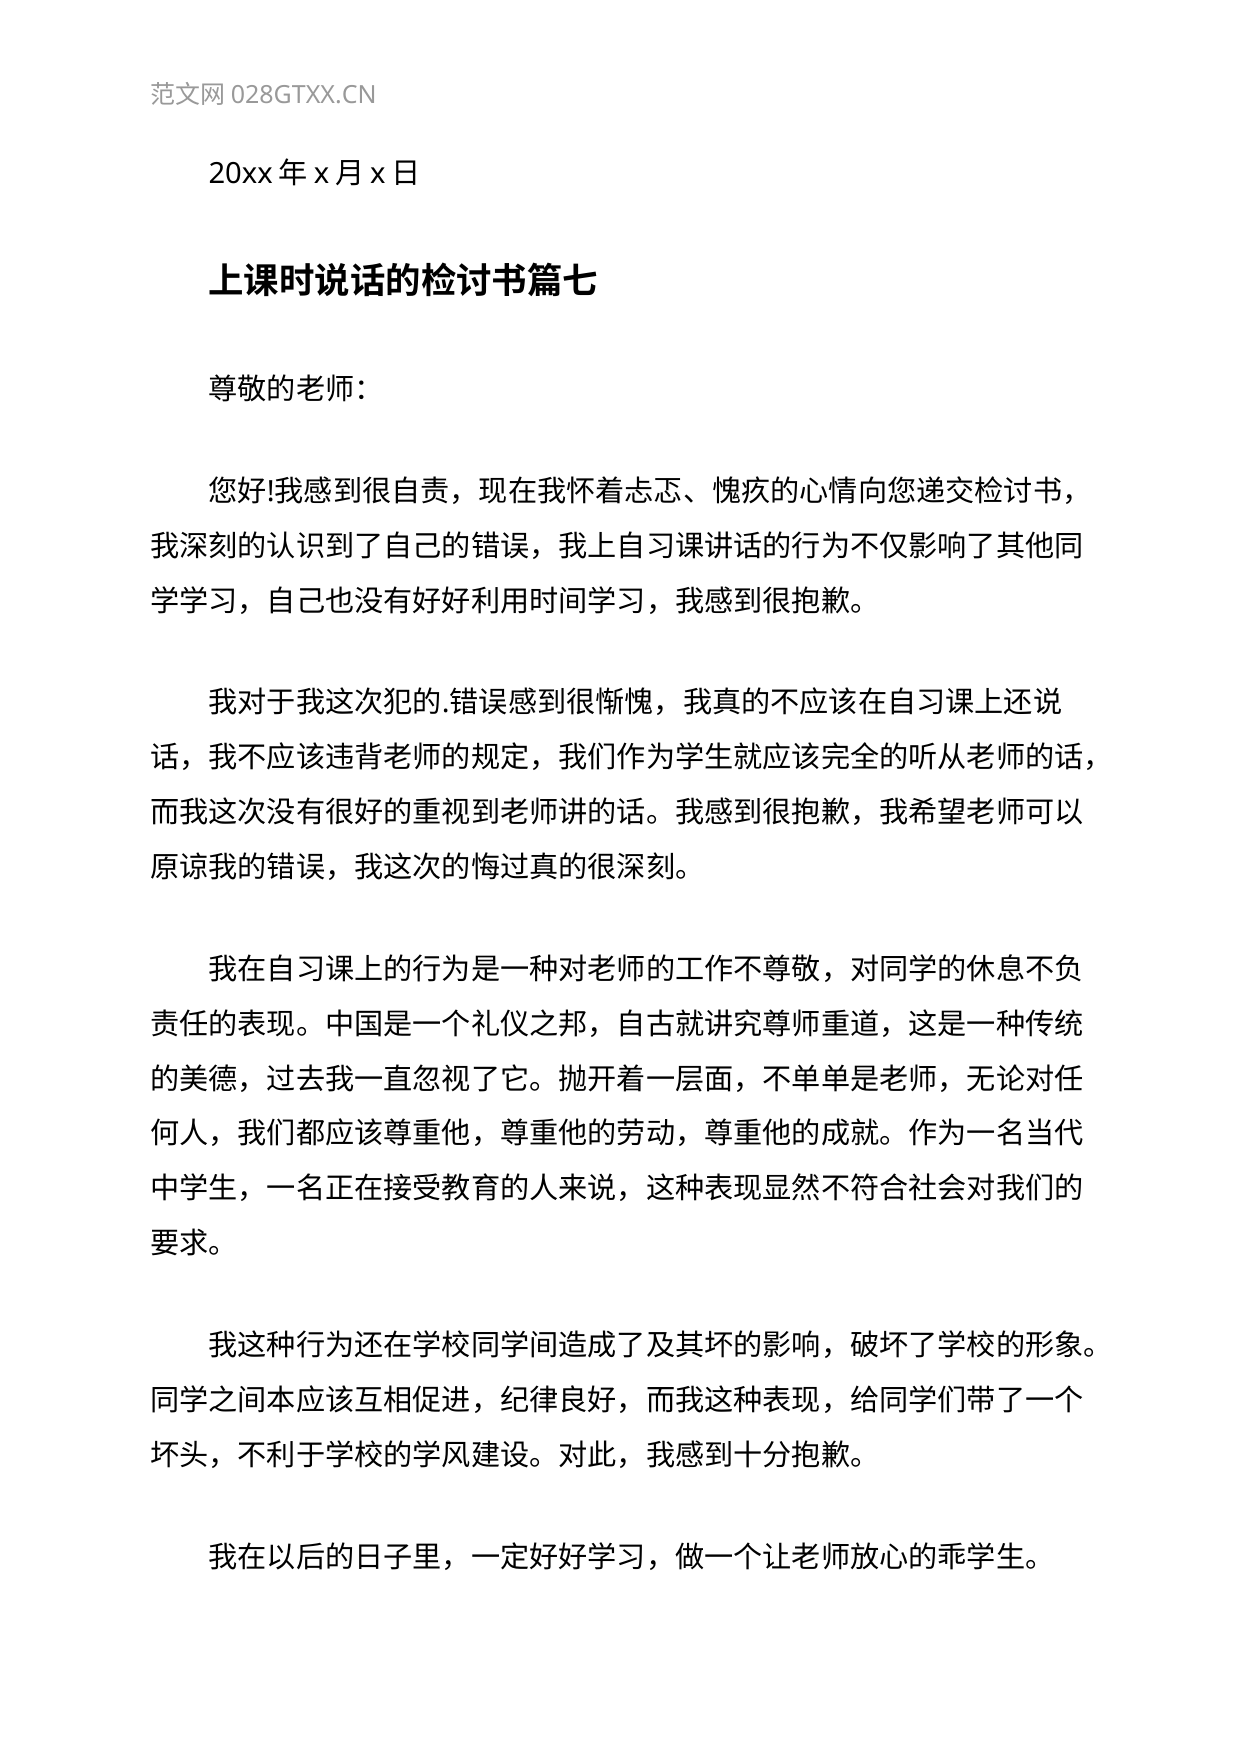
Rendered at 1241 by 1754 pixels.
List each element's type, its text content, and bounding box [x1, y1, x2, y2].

text 您好!我感到很自责，现在我怀着忐忑、愧疚的心情向您递交检讨书，我深刻的认识到了自己的错误，我上自习课讲话的行为不仅影响了其他同学学习，自己也没有好好利用时间学习，我感到很抱歉。 [150, 467, 1090, 619]
text 我在自习课上的行为是一种对老师的工作不尊敬，对同学的休息不负责任的表现。中国是一个礼仪之邦，自古就讲究尊师重道，这是一种传统的美德，过去我一直忽视了它。抛开着一层面，不单单是老师，无论对任何人，我们都应该尊重他，尊重他的劳动，尊重他的成就。作为一名当代中学生，一名正在接受教育的人来说，这种表现显然不符合社会对我们的要求。 [150, 945, 1090, 1262]
text 我这种行为还在学校同学间造成了及其坏的影响，破坏了学校的形象。同学之间本应该互相促进，纪律良好，而我这种表现，给同学们带了一个坏头，不利于学校的学风建设。对此，我感到十分抱歉。 [150, 1322, 1090, 1474]
text 我对于我这次犯的.错误感到很惭愧，我真的不应该在自习课上还说话，我不应该违背老师的规定，我们作为学生就应该完全的听从老师的话，而我这次没有很好的重视到老师讲的话。我感到很抱歉，我希望老师可以原谅我的错误，我这次的悔过真的很深刻。 [150, 679, 1090, 886]
text 尊敬的老师： [150, 365, 1090, 408]
text 上课时说话的检讨书篇七 [150, 252, 1090, 303]
text 我在以后的日子里，一定好好学习，做一个让老师放心的乖学生。 [150, 1533, 1090, 1576]
text 20xx年x月x日 [150, 150, 1090, 192]
